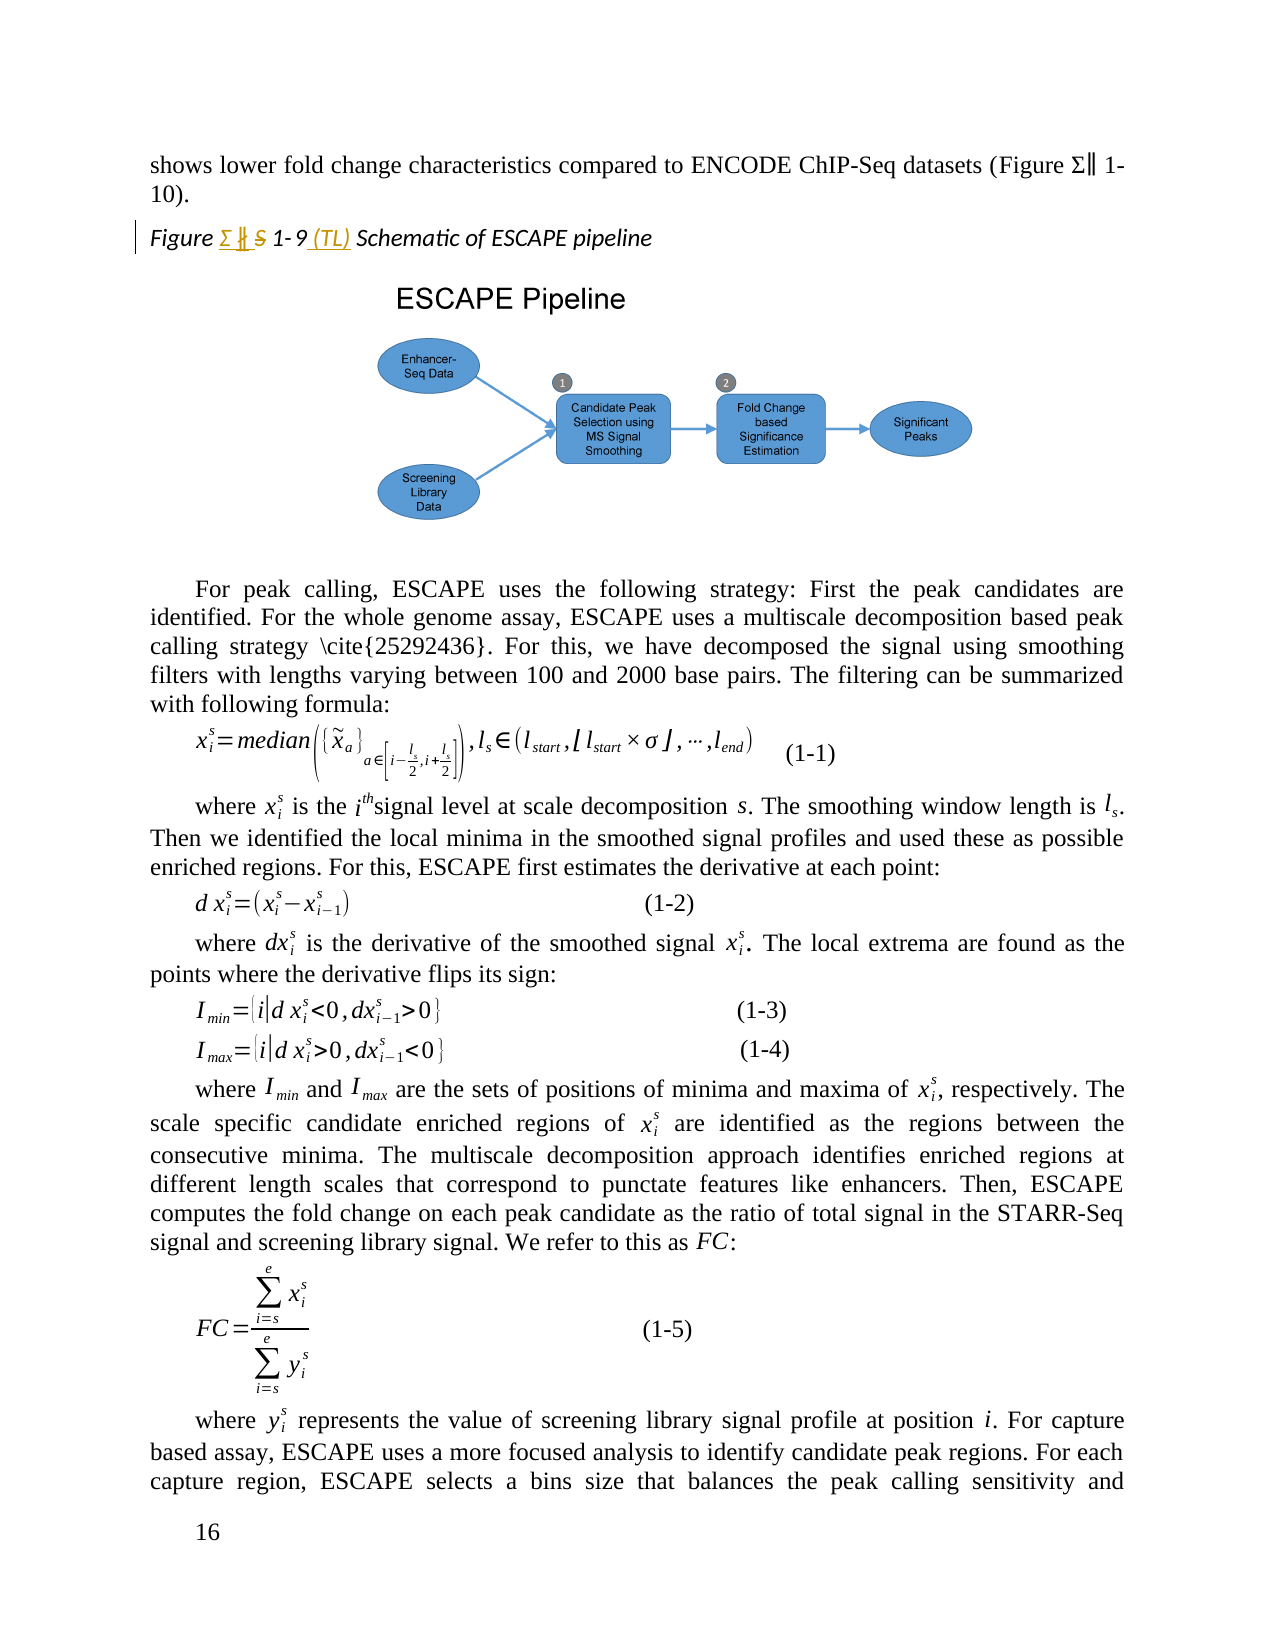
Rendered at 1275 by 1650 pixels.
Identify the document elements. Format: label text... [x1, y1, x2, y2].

text (1-2) [150, 885, 1125, 919]
text (1-1) [150, 722, 1125, 784]
text where is the signal level at scale decomposition . The smoothing window length is . Then we identified the local minima in the smoothed signal profiles and used these as possible enriched regions. For this, ESCAPE first estimates the derivative at each point: [150, 788, 1125, 881]
text (1-3) [150, 992, 1125, 1027]
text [150, 1402, 1125, 1494]
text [150, 150, 1125, 207]
text (1-5) [150, 1259, 1125, 1398]
text where and are the sets of positions of minima and maxima of , respectively. The scale specific candidate enriched regions of are identified as the regions between the consecutive minima. The multiscale decomposition approach identifies enriched regions at different length scales that correspond to punctate features like enhancers. Then, ESCAPE computes the fold change on each peak candidate as the ratio of total signal in the STARR-Seq signal and screening library signal. We refer to this as : [150, 1071, 1125, 1255]
text where is the derivative of the smoothed signal . The local extrema are found as the points where the derivative flips its sign: [150, 924, 1125, 988]
picture [364, 281, 999, 529]
text Figure 1-9 Schematic of ESCAPE pipeline [150, 220, 1125, 254]
text (1-4) [150, 1032, 1125, 1066]
text For peak calling, ESCAPE uses the following strategy: First the peak candidates are identified. For the whole genome assay, ESCAPE uses a multiscale decomposition based peak calling strategy \cite{25292436}. For this, we have decomposed the signal using smoothing filters with lengths varying between 100 and 2000 base pairs. The filtering can be summarized with following formula: [150, 574, 1125, 717]
